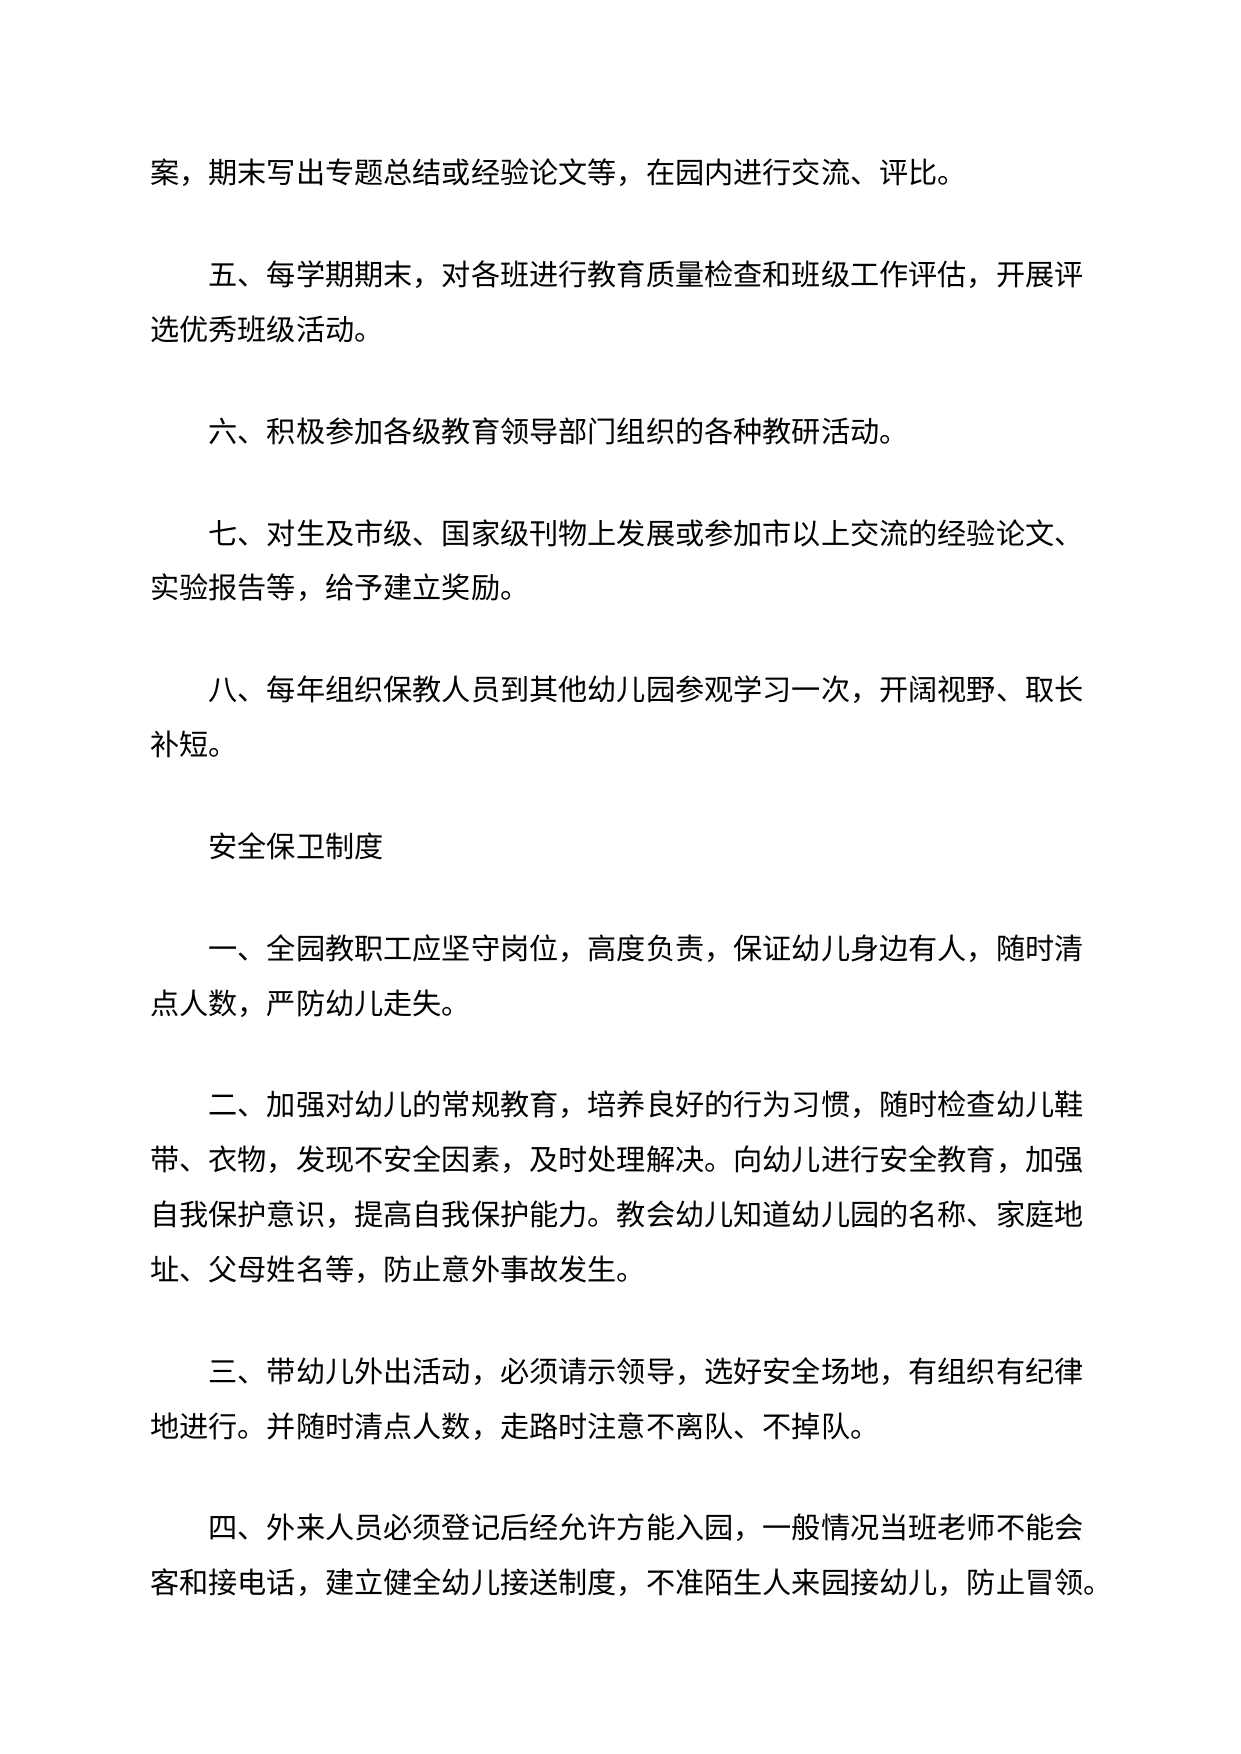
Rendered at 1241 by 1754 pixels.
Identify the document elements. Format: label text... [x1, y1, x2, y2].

text 八、每年组织保教人员到其他幼儿园参观学习一次，开阔视野、取长补短。 [150, 667, 1090, 764]
text 四、外来人员必须登记后经允许方能入园，一般情况当班老师不能会客和接电话，建立健全幼儿接送制度，不准陌生人来园接幼儿，防止冒领。 [150, 1505, 1090, 1602]
text 一、全园教职工应坚守岗位，高度负责，保证幼儿身边有人，随时清点人数，严防幼儿走失。 [150, 925, 1090, 1022]
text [150, 150, 1090, 192]
text 安全保卫制度 [150, 823, 1090, 866]
text 二、加强对幼儿的常规教育，培养良好的行为习惯，随时检查幼儿鞋带、衣物，发现不安全因素，及时处理解决。向幼儿进行安全教育，加强自我保护意识，提高自我保护能力。教会幼儿知道幼儿园的名称、家庭地址、父母姓名等，防止意外事故发生。 [150, 1082, 1090, 1289]
text 五、每学期期末，对各班进行教育质量检查和班级工作评估，开展评选优秀班级活动。 [150, 252, 1090, 349]
text 七、对生及市级、国家级刊物上发展或参加市以上交流的经验论文、实验报告等，给予建立奖励。 [150, 510, 1090, 607]
text 三、带幼儿外出活动，必须请示领导，选好安全场地，有组织有纪律地进行。并随时清点人数，走路时注意不离队、不掉队。 [150, 1348, 1090, 1446]
text 六、积极参加各级教育领导部门组织的各种教研活动。 [150, 408, 1090, 451]
